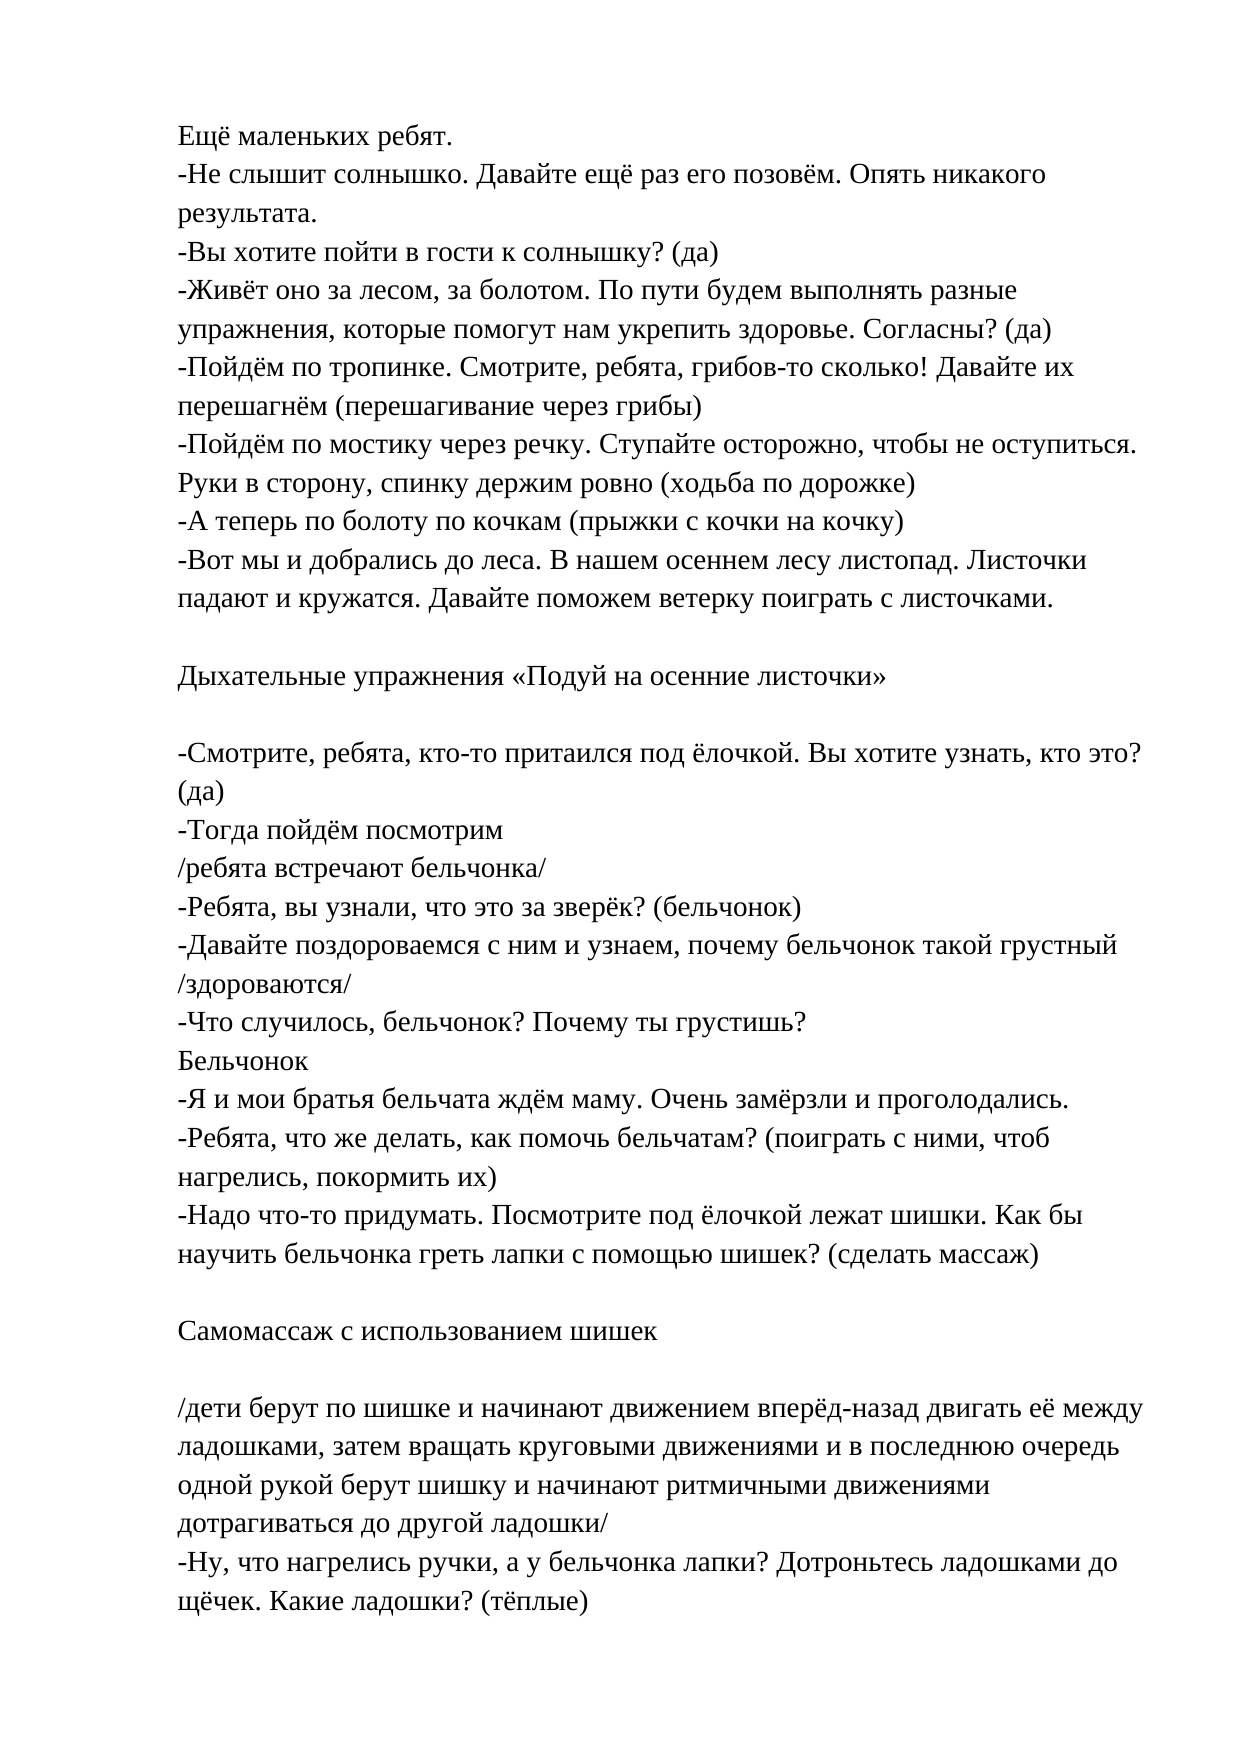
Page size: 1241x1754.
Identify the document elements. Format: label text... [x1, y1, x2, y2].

text -Пойдём по тропинке. Смотрите, ребята, грибов-то сколько! Давайте их перешагнём (перешагивание через грибы) [177, 349, 1152, 421]
text Дыхательные упражнения «Подуй на осенние листочки» [177, 658, 1152, 691]
text -А теперь по болоту по кочкам (прыжки с кочки на кочку) [177, 503, 1152, 537]
text -Живёт оно за лесом, за болотом. По пути будем выполнять разные упражнения, которые помогут нам укрепить здоровье. Согласны? (да) [177, 272, 1152, 344]
text -Ребята, что же делать, как помочь бельчатам? (поиграть с ними, чтоб нагрелись, покормить их) [177, 1120, 1152, 1192]
text -Ребята, вы узнали, что это за зверёк? (бельчонок) [177, 889, 1152, 922]
text -Я и мои братья бельчата ждём маму. Очень замёрзли и проголодались. [177, 1082, 1152, 1115]
text -Что случилось, бельчонок? Почему ты грустишь? [177, 1004, 1152, 1038]
text -Смотрите, ребята, кто-то притаился под ёлочкой. Вы хотите узнать, кто это? (да) [177, 735, 1152, 807]
text /дети берут по шишке и начинают движением вперёд-назад двигать её между ладошками, затем вращать круговыми движениями и в последнюю очередь одной рукой берут шишку и начинают ритмичными движениями дотрагиваться до другой ладошки/ [177, 1390, 1152, 1539]
text -Надо что-то придумать. Посмотрите под ёлочкой лежат шишки. Как бы научить бельчонка греть лапки с помощью шишек? (сделать массаж) [177, 1197, 1152, 1269]
text Бельчонок [177, 1043, 1152, 1077]
text -Тогда пойдём посмотрим [177, 812, 1152, 845]
text /здороваются/ [177, 966, 1152, 999]
text Самомассаж с использованием шишек [177, 1313, 1152, 1346]
text -Вы хотите пойти в гости к солнышку? (да) [177, 234, 1152, 267]
text -Давайте поздороваемся с ним и узнаем, почему бельчонок такой грустный [177, 927, 1152, 961]
text /ребята встречают бельчонка/ [177, 850, 1152, 884]
text -Вот мы и добрались до леса. В нашем осеннем лесу листопад. Листочки падают и кружатся. Давайте поможем ветерку поиграть с листочками. [177, 542, 1152, 614]
text -Не слышит солнышко. Давайте ещё раз его позовём. Опять никакого результата. [177, 157, 1152, 229]
text Ещё маленьких ребят. [177, 118, 1152, 152]
text -Пойдём по мостику через речку. Ступайте осторожно, чтобы не оступиться. Руки в сторону, спинку держим ровно (ходьба по дорожке) [177, 426, 1152, 498]
text -Ну, что нагрелись ручки, а у бельчонка лапки? Дотроньтесь ладошками до щёчек. Какие ладошки? (тёплые) [177, 1544, 1152, 1616]
